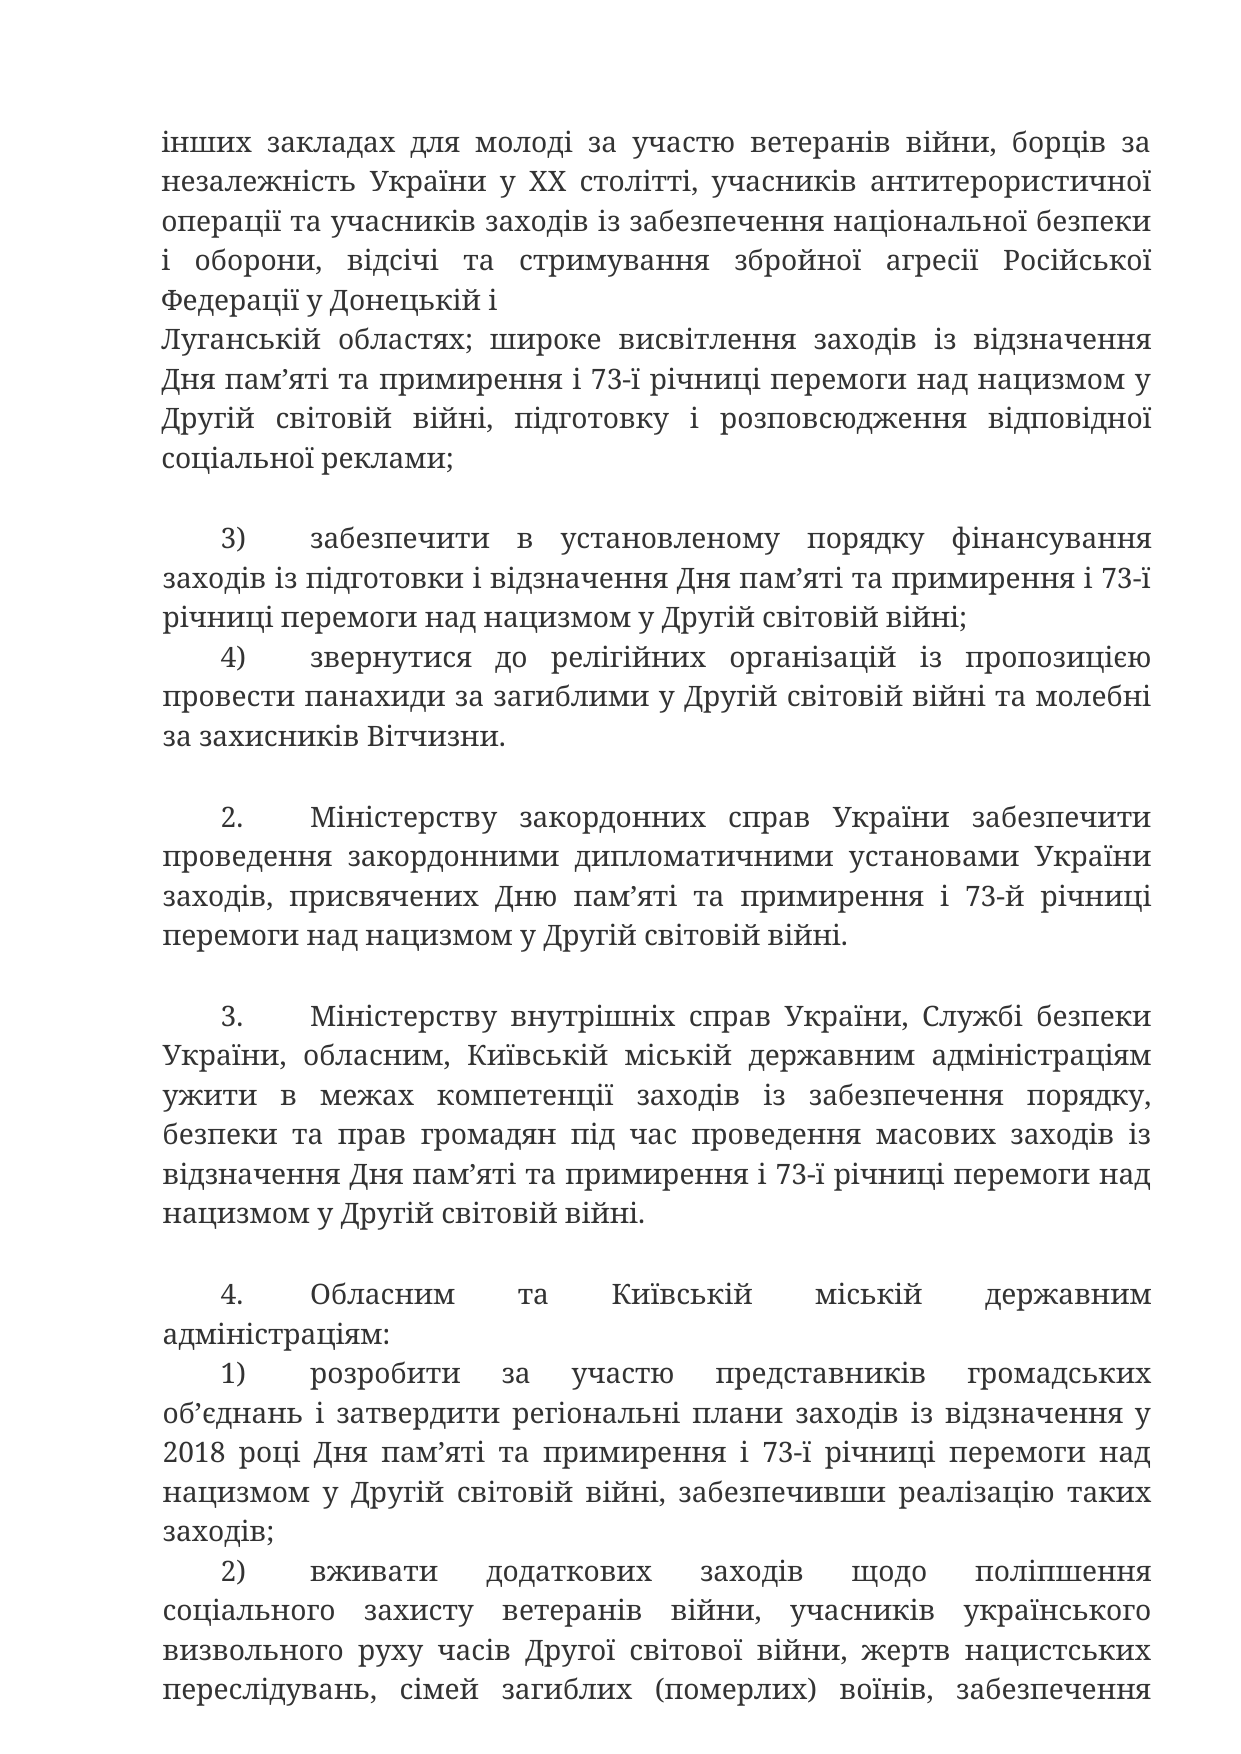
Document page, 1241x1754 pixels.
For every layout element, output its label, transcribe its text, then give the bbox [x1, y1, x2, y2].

list Міністерству внутрішніх справ України, Службі безпеки України, обласним, Київській міській державним адміністраціям ужити в межах компетенції заходів із забезпечення порядку, безпеки та прав громадян під час проведення масових заходів із відзначення Дня пам’яті та примирення і 73-ї річниці перемоги над нацизмом у Другій світовій війні. [162, 996, 1152, 1232]
list Обласним та Київській міській державним адміністраціям: [162, 1274, 1152, 1352]
list Міністерству закордонних справ України забезпечити проведення закордонними дипломатичними установами України заходів, присвячених Дню пам’яті та примирення і 73-й річниці перемоги над нацизмом у Другій світовій війні. [162, 797, 1152, 954]
list розробити за участю представників громадських об’єднань і затвердити регіональні плани заходів із відзначення у 2018 році Дня пам’яті та примирення і 73-ї річниці перемоги над нацизмом у Другій світовій війні, забезпечивши реалізацію таких заходів; [162, 1353, 1152, 1550]
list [162, 1551, 1152, 1708]
text Луганській областях; широке висвітлення заходів із відзначення Дня пам’яті та примирення і 73-ї річниці перемоги над нацизмом у Другій світовій війні, підготовку і розповсюдження відповідної соціальної реклами; [161, 319, 1152, 476]
list забезпечити в установленому порядку фінансування заходів із підготовки і відзначення Дня пам’яті та примирення і 73-ї річниці перемоги над нацизмом у Другій світовій війні; [162, 519, 1152, 636]
list звернутися до релігійних організацій із пропозицією провести панахиди за загиблими у Другій світовій війні та молебні за захисників Вітчизни. [162, 637, 1152, 754]
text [161, 122, 1152, 318]
